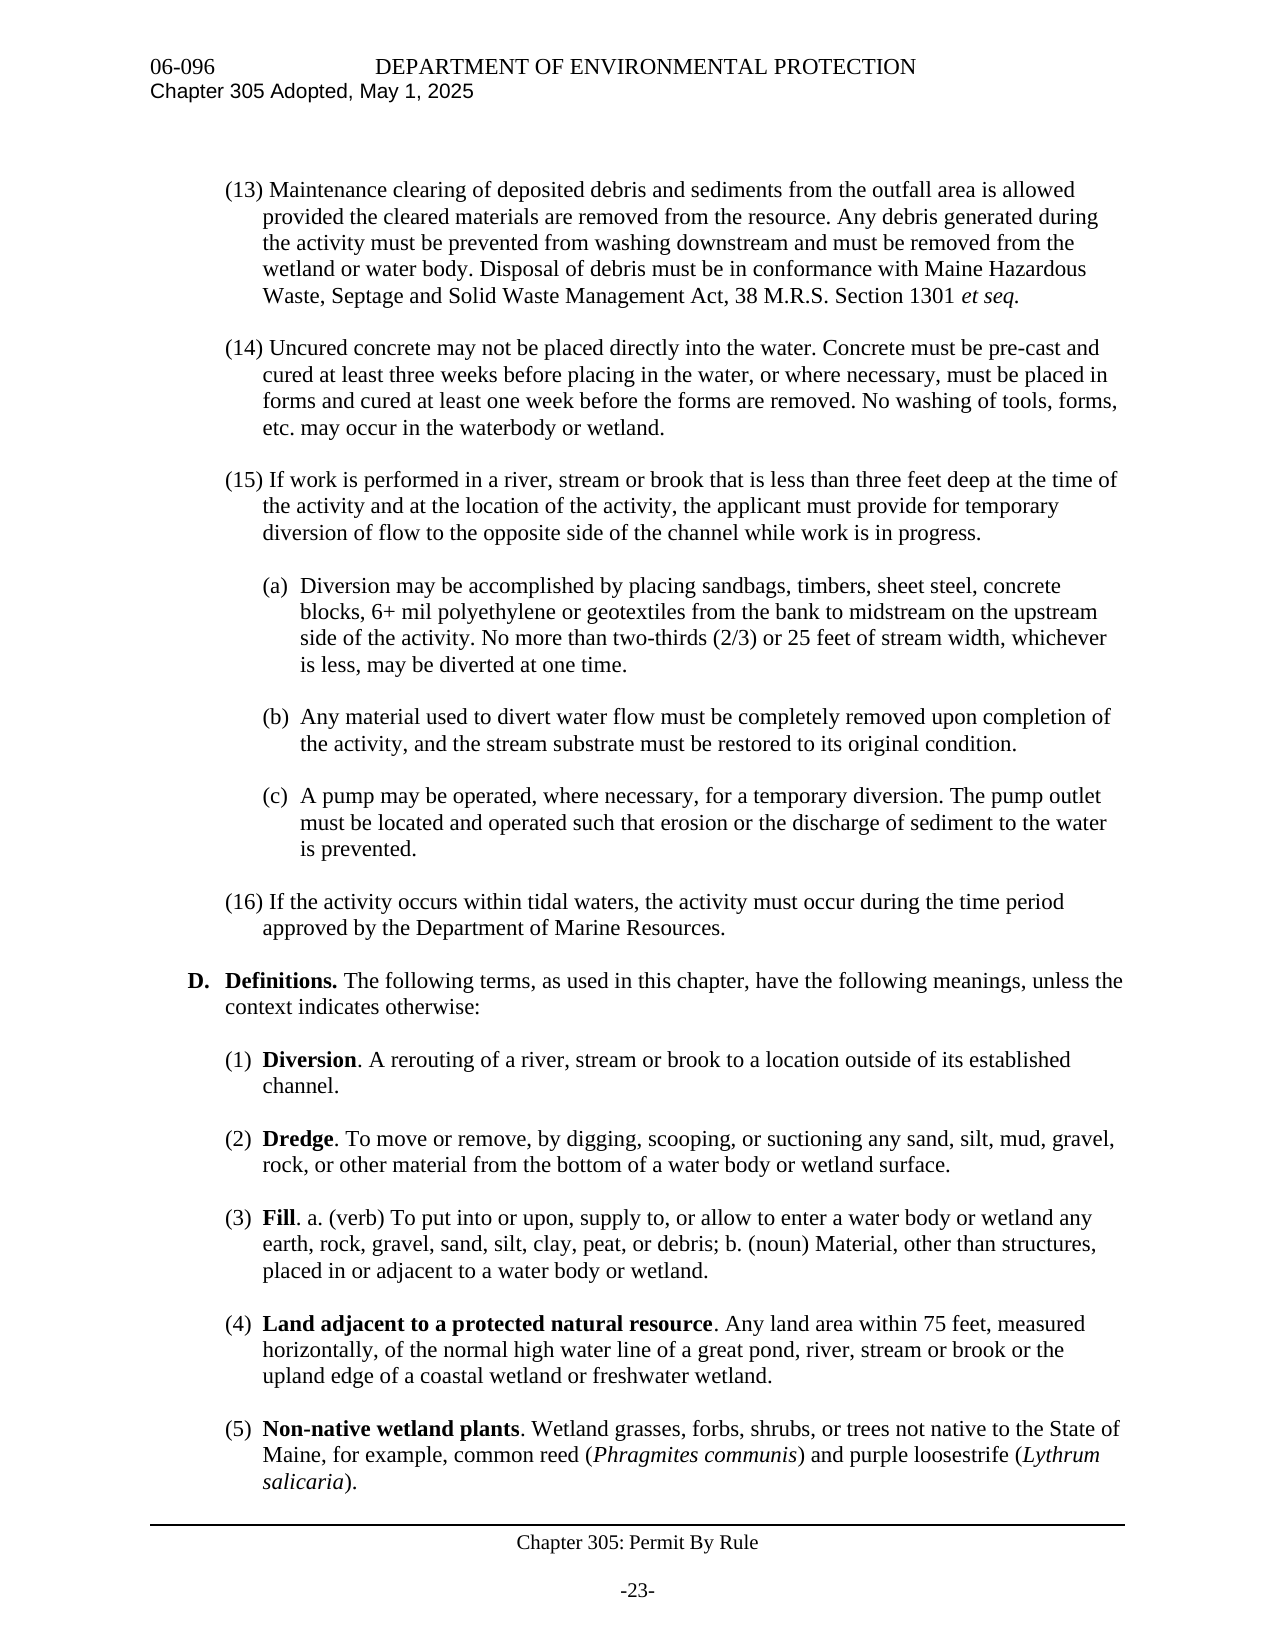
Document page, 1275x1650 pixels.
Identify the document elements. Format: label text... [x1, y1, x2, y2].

text (c) A pump may be operated, where necessary, for a temporary diversion. The pump outlet must be located and operated such that erosion or the discharge of sediment to the water is prevented. [262, 782, 1125, 862]
text (a) Diversion may be accomplished by placing sandbags, timbers, sheet steel, concrete blocks, 6+ mil polyethylene or geotextiles from the bank to midstream on the upstream side of the activity. No more than two-thirds (2/3) or 25 feet of stream width, whichever is less, may be diverted at one time. [262, 572, 1125, 677]
text (b) Any material used to divert water flow must be completely removed upon completion of the activity, and the stream substrate must be restored to its original condition. [262, 703, 1125, 756]
text (14) Uncured concrete may not be placed directly into the water. Concrete must be pre-cast and cured at least three weeks before placing in the water, or where necessary, must be placed in forms and cured at least one week before the forms are removed. No washing of tools, forms, etc. may occur in the waterbody or wetland. [225, 334, 1125, 440]
text (13) Maintenance clearing of deposited debris and sediments from the outfall area is allowed provided the cleared materials are removed from the resource. Any debris generated during the activity must be prevented from washing downstream and must be removed from the wetland or water body. Disposal of debris must be in conformance with Maine Hazardous Waste, Septage and Solid Waste Management Act, 38 M.R.S. Section 1301 et seq. [225, 176, 1125, 308]
text (16) If the activity occurs within tidal waters, the activity must occur during the time period approved by the Department of Marine Resources. [225, 888, 1125, 941]
text (1) Diversion. A rerouting of a river, stream or brook to a location outside of its established channel. [225, 1046, 1125, 1099]
text (4) Land adjacent to a protected natural resource. Any land area within 75 feet, measured horizontally, of the normal high water line of a great pond, river, stream or brook or the upland edge of a coastal wetland or freshwater wetland. [225, 1309, 1125, 1389]
text (3) Fill. a. (verb) To put into or upon, supply to, or allow to enter a water body or wetland any earth, rock, gravel, sand, silt, clay, peat, or debris; b. (noun) Material, other than structures, placed in or adjacent to a water body or wetland. [225, 1204, 1125, 1283]
text (15) If work is performed in a river, stream or brook that is less than three feet deep at the time of the activity and at the location of the activity, the applicant must provide for temporary diversion of flow to the opposite side of the channel while work is in progress. [225, 466, 1125, 545]
text (2) Dredge. To move or remove, by digging, scooping, or suctioning any sand, silt, mud, gravel, rock, or other material from the bottom of a water body or wetland surface. [225, 1125, 1125, 1178]
text D. Definitions. The following terms, as used in this chapter, have the following meanings, unless the context indicates otherwise: [187, 967, 1125, 1020]
text (5) Non-native wetland plants. Wetland grasses, forbs, shrubs, or trees not native to the State of Maine, for example, common reed (Phragmites communis) and purple loosestrife (Lythrum salicaria). [225, 1415, 1125, 1494]
